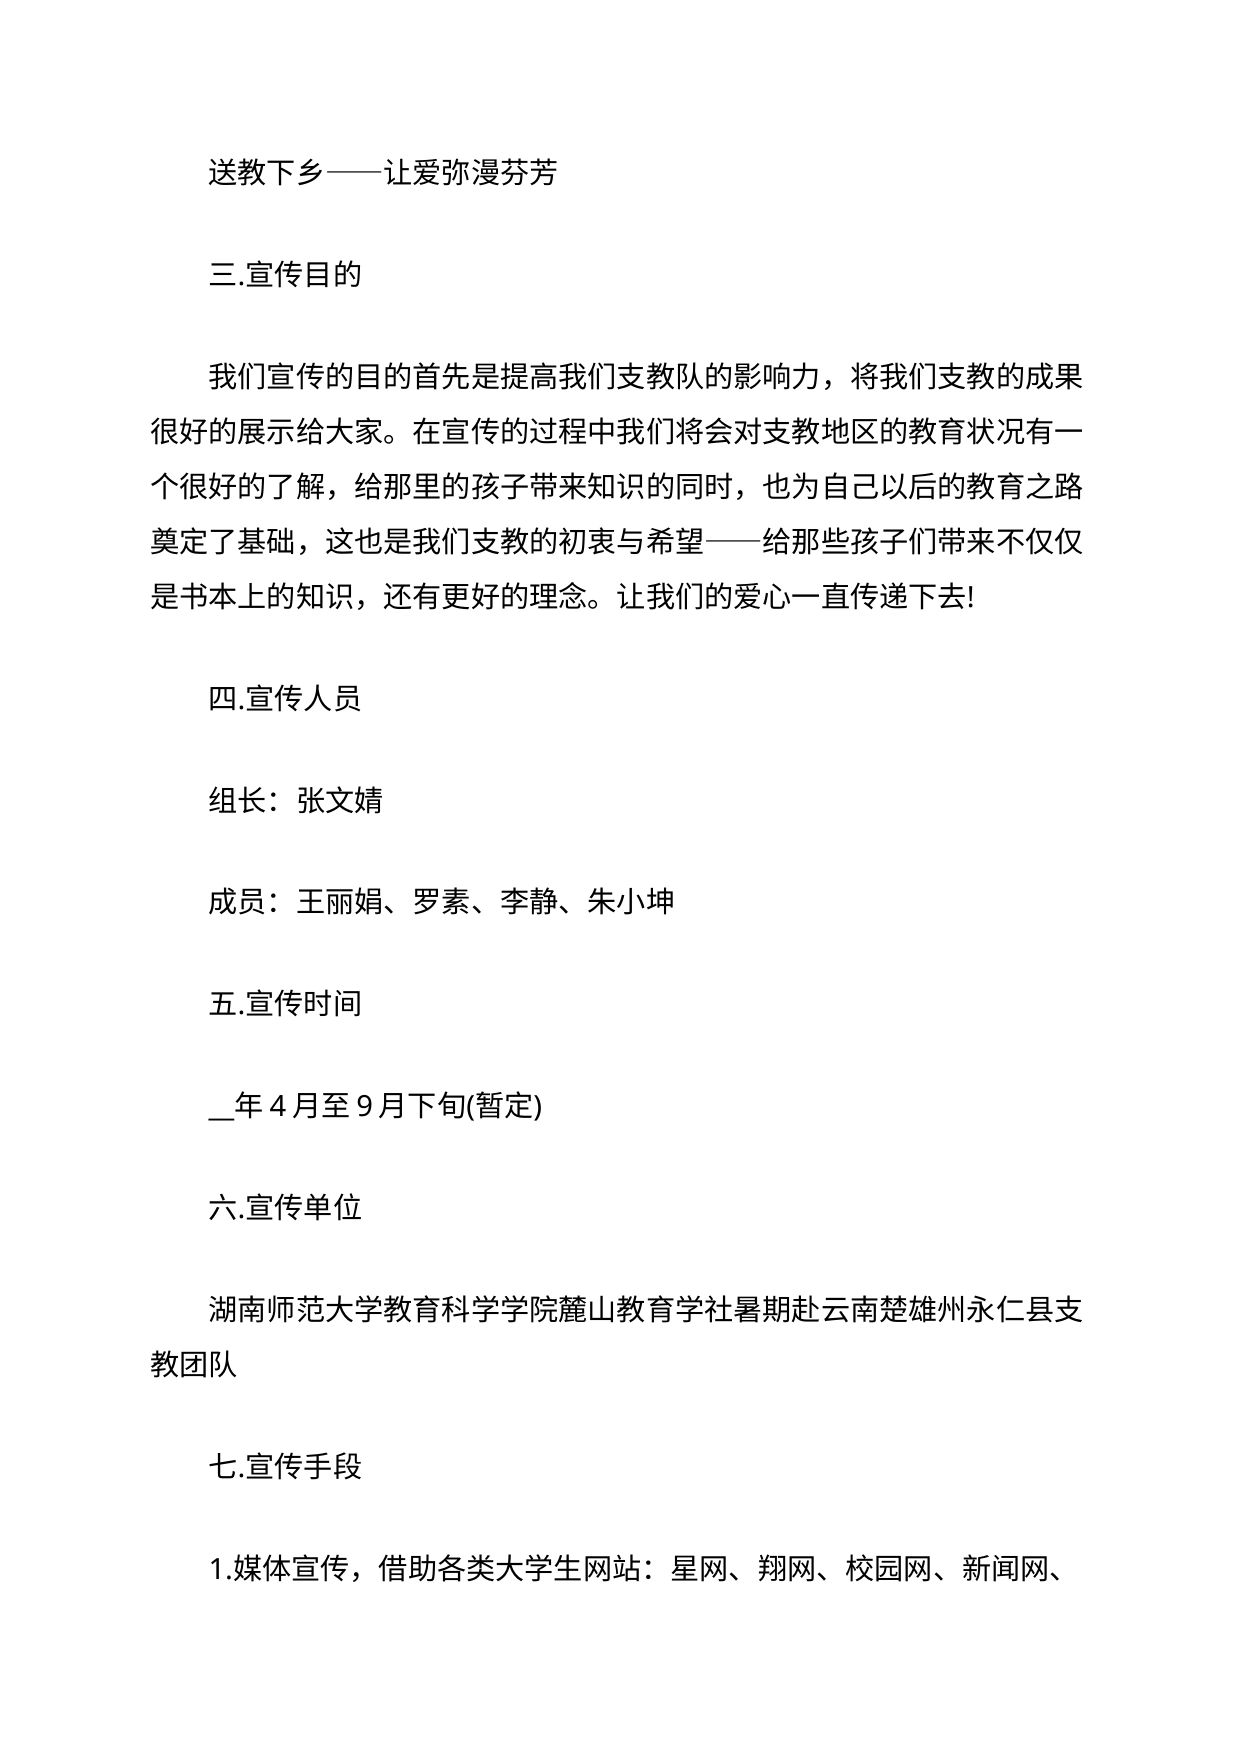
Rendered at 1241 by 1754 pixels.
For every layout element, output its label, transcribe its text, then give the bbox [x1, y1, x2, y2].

text 三.宣传目的 [150, 252, 1090, 294]
text 四.宣传人员 [150, 675, 1090, 718]
text 湖南师范大学教育科学学院麓山教育学社暑期赴云南楚雄州永仁县支教团队 [150, 1287, 1090, 1384]
text __年4月至9月下旬(暂定) [150, 1083, 1090, 1125]
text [150, 1545, 1090, 1588]
text 组长：张文婧 [150, 777, 1090, 819]
text 成员：王丽娟、罗素、李静、朱小坤 [150, 879, 1090, 921]
text 送教下乡——让爱弥漫芬芳 [150, 150, 1090, 192]
text 六.宣传单位 [150, 1185, 1090, 1227]
text 五.宣传时间 [150, 981, 1090, 1023]
text 七.宣传手段 [150, 1443, 1090, 1486]
text 我们宣传的目的首先是提高我们支教队的影响力，将我们支教的成果很好的展示给大家。在宣传的过程中我们将会对支教地区的教育状况有一个很好的了解，给那里的孩子带来知识的同时，也为自己以后的教育之路奠定了基础，这也是我们支教的初衷与希望——给那些孩子们带来不仅仅是书本上的知识，还有更好的理念。让我们的爱心一直传递下去! [150, 354, 1090, 616]
